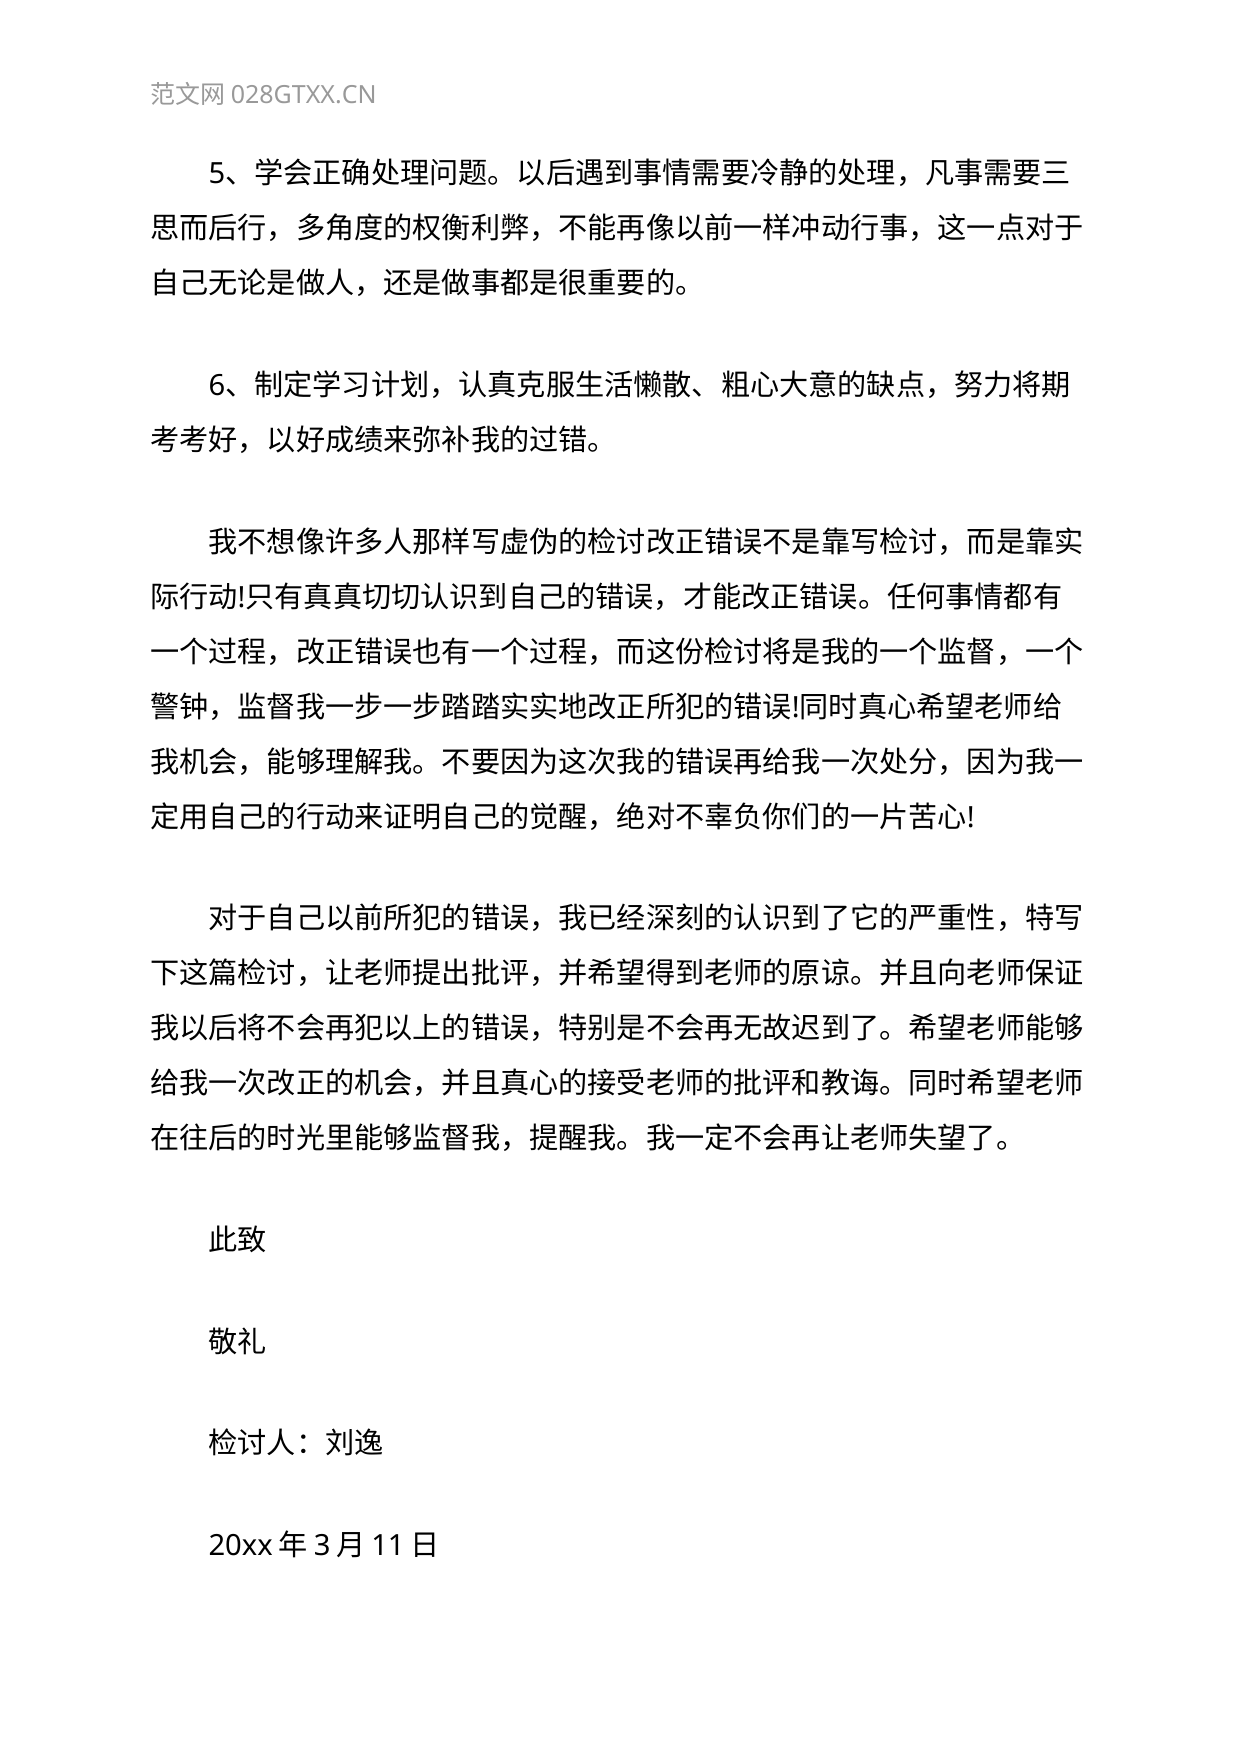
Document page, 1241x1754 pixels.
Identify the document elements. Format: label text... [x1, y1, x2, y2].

text 此致 [150, 1216, 1090, 1259]
text 我不想像许多人那样写虚伪的检讨改正错误不是靠写检讨，而是靠实际行动!只有真真切切认识到自己的错误，才能改正错误。任何事情都有一个过程，改正错误也有一个过程，而这份检讨将是我的一个监督，一个警钟，监督我一步一步踏踏实实地改正所犯的错误!同时真心希望老师给我机会，能够理解我。不要因为这次我的错误再给我一次处分，因为我一定用自己的行动来证明自己的觉醒，绝对不辜负你们的一片苦心! [150, 518, 1090, 836]
text 20xx年3月11日 [150, 1522, 1090, 1564]
text 对于自己以前所犯的错误，我已经深刻的认识到了它的严重性，特写下这篇检讨，让老师提出批评，并希望得到老师的原谅。并且向老师保证我以后将不会再犯以上的错误，特别是不会再无故迟到了。希望老师能够给我一次改正的机会，并且真心的接受老师的批评和教诲。同时希望老师在往后的时光里能够监督我，提醒我。我一定不会再让老师失望了。 [150, 895, 1090, 1157]
text 5、学会正确处理问题。以后遇到事情需要冷静的处理，凡事需要三思而后行，多角度的权衡利弊，不能再像以前一样冲动行事，这一点对于自己无论是做人，还是做事都是很重要的。 [150, 150, 1090, 302]
text 检讨人：刘逸 [150, 1420, 1090, 1462]
text 6、制定学习计划，认真克服生活懒散、粗心大意的缺点，努力将期考考好，以好成绩来弥补我的过错。 [150, 362, 1090, 459]
text 敬礼 [150, 1318, 1090, 1361]
